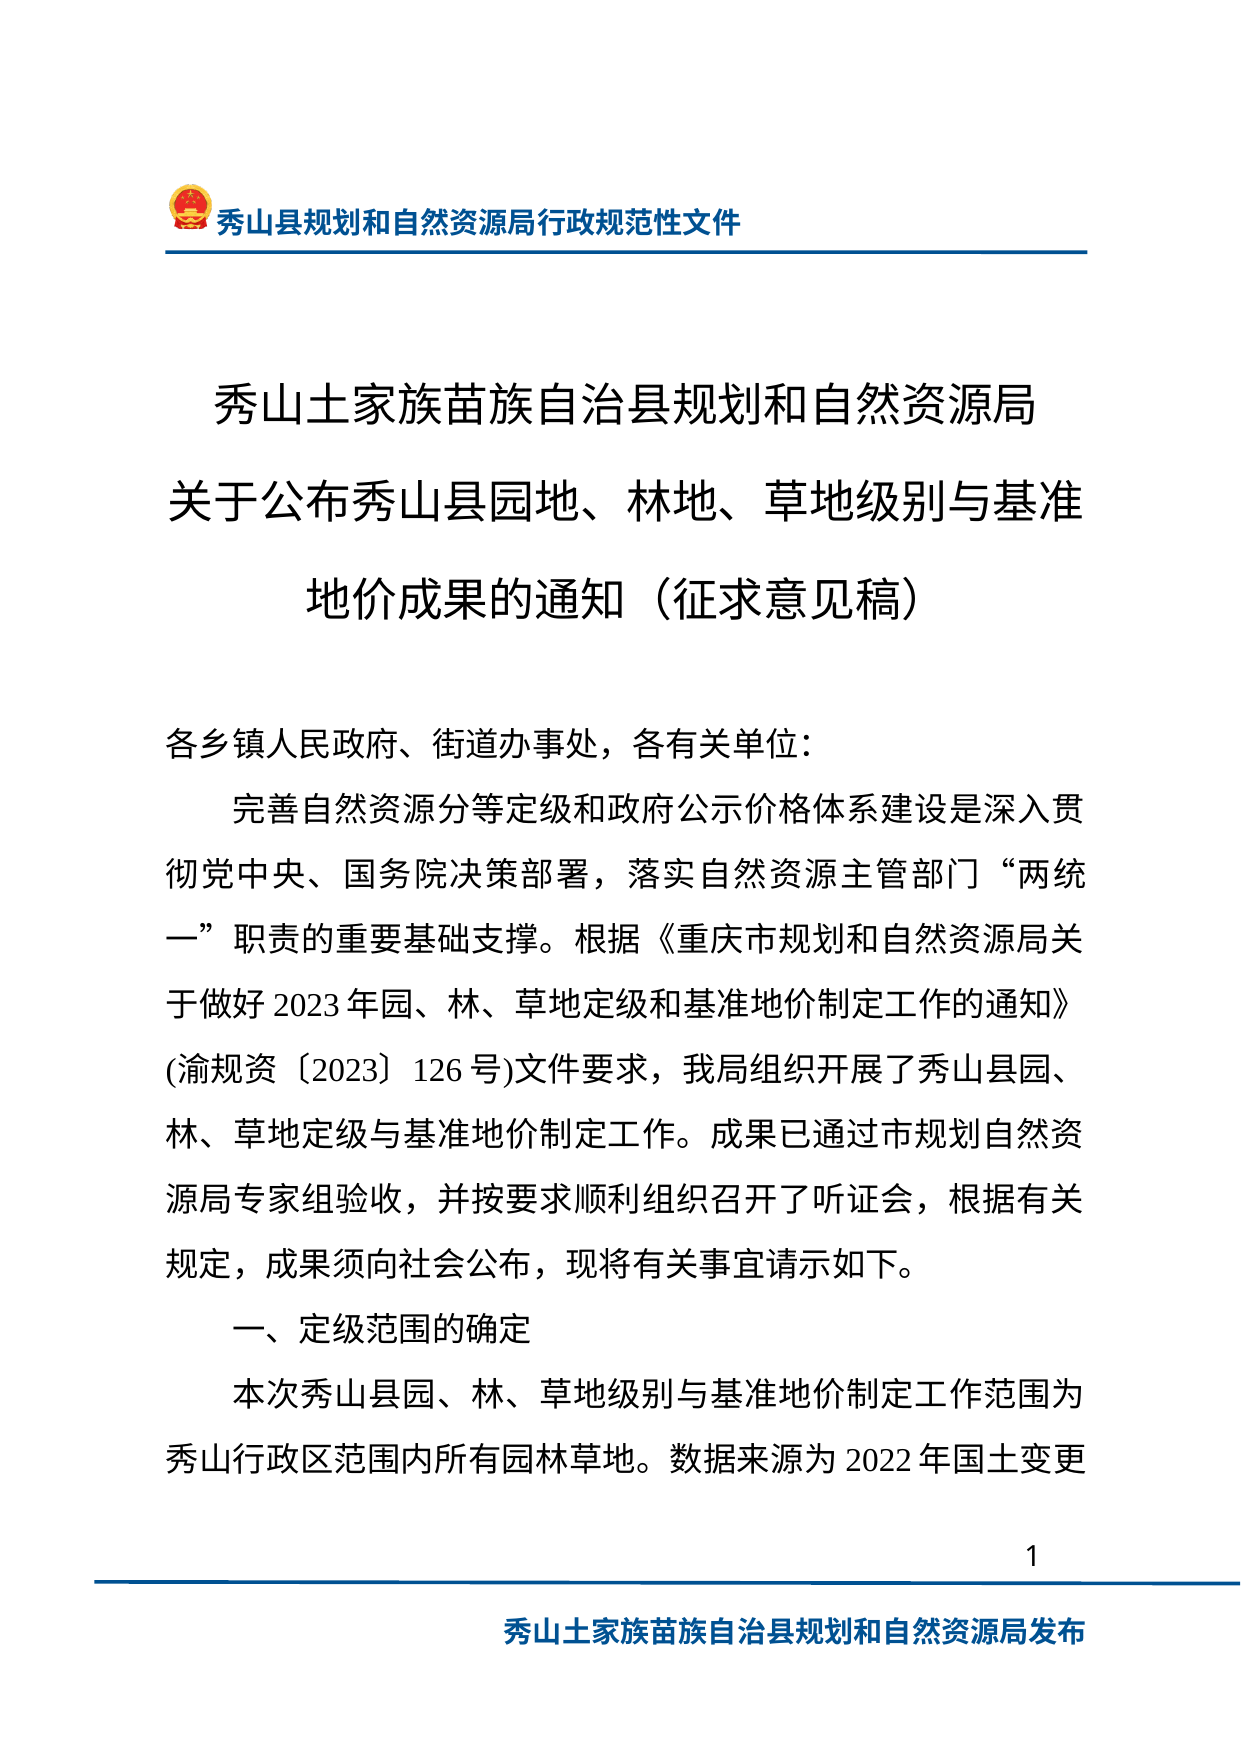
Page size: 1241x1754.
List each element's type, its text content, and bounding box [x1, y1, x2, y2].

text 关于公布秀山县园地、林地、草地级别与基准地价成果的通知（征求意见稿） [165, 450, 1087, 645]
picture [165, 182, 216, 233]
text 一、定级范围的确定 [165, 1295, 1087, 1360]
text 各乡镇人民政府、街道办事处，各有关单位： [165, 710, 1087, 775]
text 完善自然资源分等定级和政府公示价格体系建设是深入贯彻党中央、国务院决策部署，落实自然资源主管部门“两统一”职责的重要基础支撑。根据《重庆市规划和自然资源局关于做好2023年园、林、草地定级和基准地价制定工作的通知》(渝规资〔2023〕126号)文件要求，我局组织开展了秀山县园、林、草地定级与基准地价制定工作。成果已通过市规划自然资源局专家组验收，并按要求顺利组织召开了听证会，根据有关规定，成果须向社会公布，现将有关事宜请示如下。 [165, 775, 1087, 1295]
text 秀山土家族苗族自治县规划和自然资源局 [165, 352, 1087, 450]
text 本次秀山县园、林、草地级别与基准地价制定工作范围为秀山行政区范围内所有园林草地。数据来源为2022年国土变更调查中园地、林地、草地三种地类。 [165, 1360, 1087, 1490]
